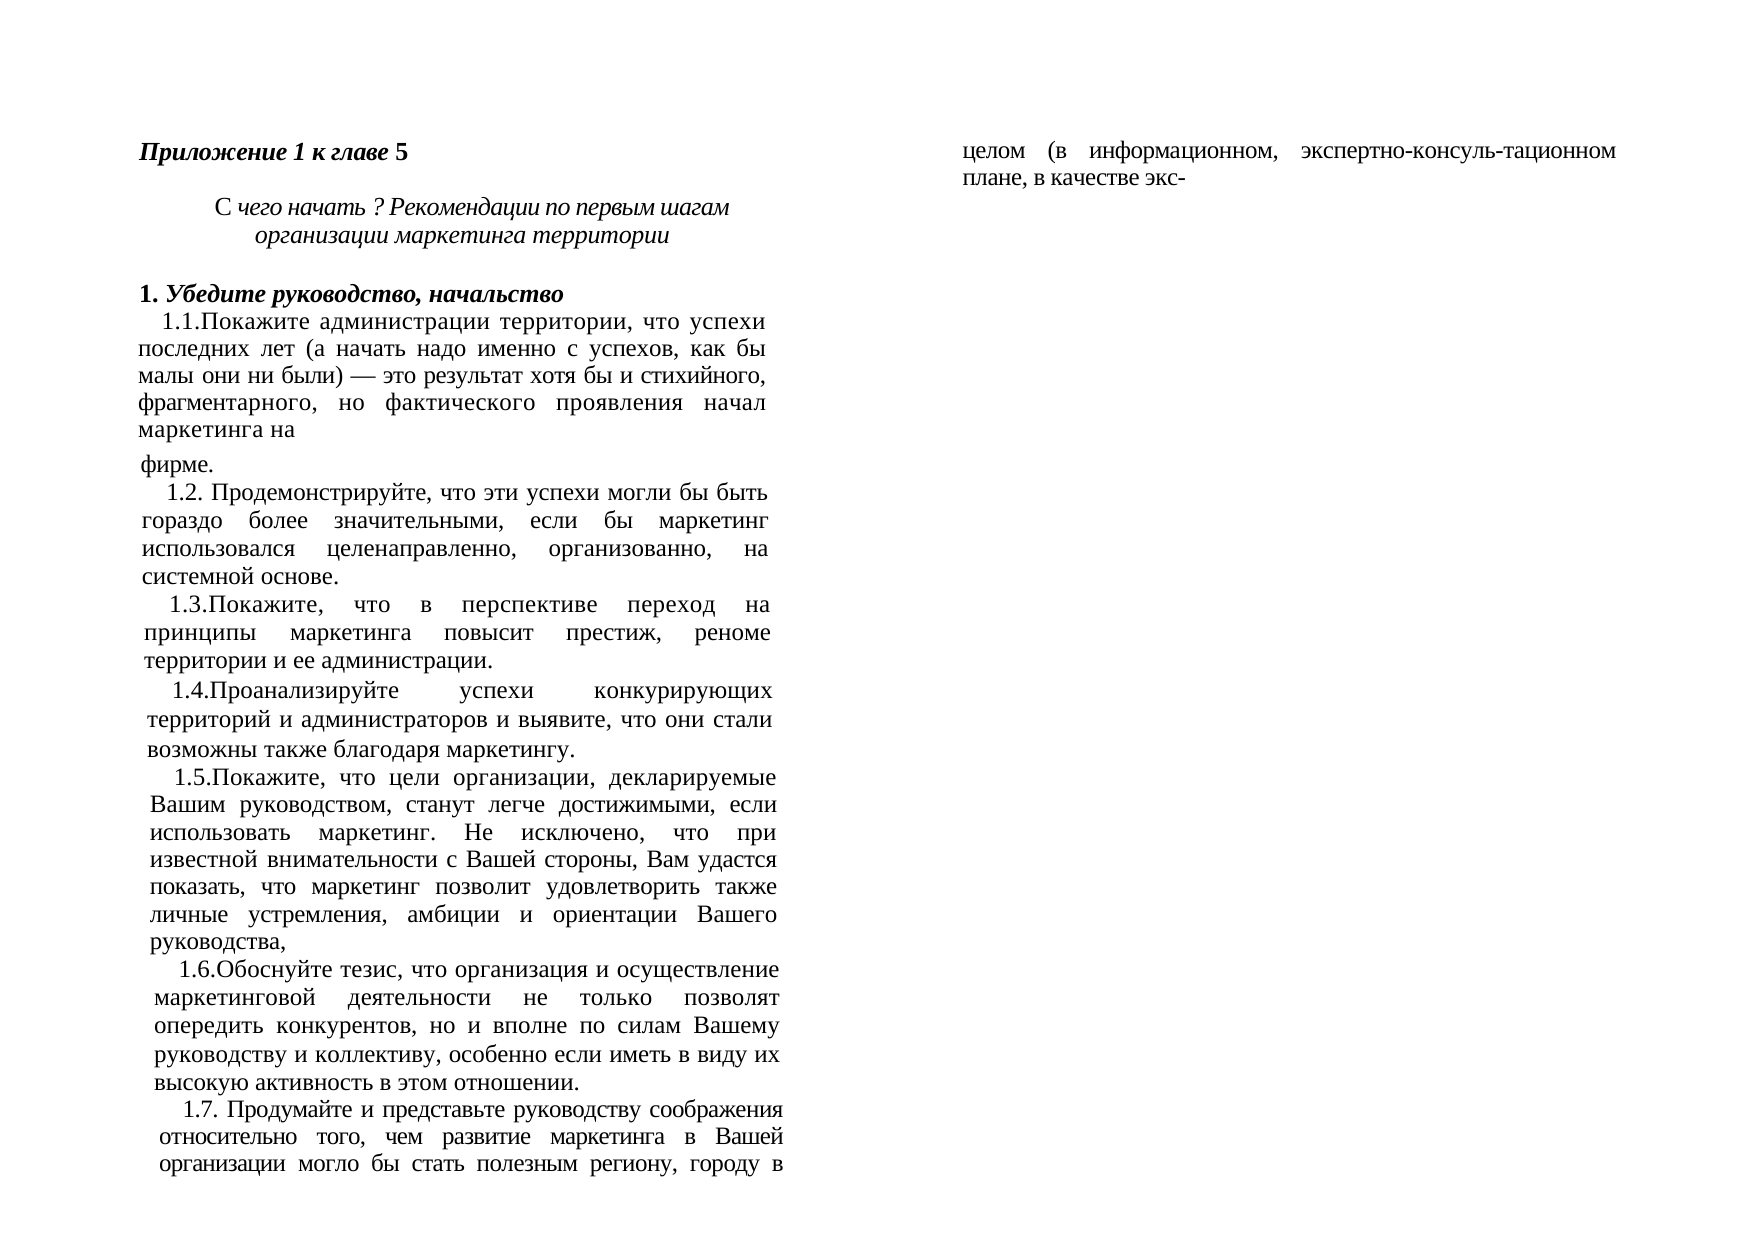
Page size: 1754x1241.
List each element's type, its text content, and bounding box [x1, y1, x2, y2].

text 1. Убедите руководство, начальство [139, 281, 784, 308]
text 1.3.Покажите, что в перспективе переход на принципы маркетинга повысит престиж, реноме территории и ее администрации. [144, 590, 771, 674]
text 1.7. Продумайте и представьте руководству соображения относительно того, чем развитие маркетинга в Вашей организации могло бы стать полезным региону, городу в целом (в информационном, экспертно-консуль-тационном плане, в качестве экс- [962, 136, 1616, 190]
text 1.5.Покажите, что цели организации, декларируемые Вашим руководством, станут легче достижимыми, если использовать маркетинг. Не исключено, что при известной внимательности с Вашей стороны, Вам удастся показать, что маркетинг позволит удовлетворить также личные устремления, амбиции и ориентации Вашего руководства, [149, 763, 777, 955]
text 1.4.Проанализируйте успехи конкурирующих территорий и администраторов и выявите, что они стали возможны также благодаря маркетингу. [147, 674, 773, 763]
text фирме. [140, 449, 784, 478]
text 1.7. Продумайте и представьте руководству соображения относительно того, чем развитие маркетинга в Вашей организации могло бы стать полезным региону, городу в целом (в информационном, экспертно-консуль-тационном плане, в качестве экс- [159, 1096, 784, 1177]
text С чего начать ? Рекомендации по первым шагам организации маркетинга территории [146, 193, 734, 249]
text Приложение 1 к главе 5 [122, 136, 784, 166]
text 1.1.Покажите администрации территории, что успехи последних лет (а начать надо именно с успехов, как бы малы они ни были) — это результат хотя бы и стихийного, фрагментарного, но фактического проявления начал маркетинга на [138, 308, 767, 443]
text 1.2. Продемонстрируйте, что эти успехи могли бы быть гораздо более значительными, если бы маркетинг использовался целенаправленно, организованно, на системной основе. [142, 478, 769, 590]
text 1.6.Обоснуйте тезис, что организация и осуществление маркетинговой деятельности не только позволят опередить конкурентов, но и вполне по силам Вашему руководству и коллективу, особенно если иметь в виду их высокую активность в этом отношении. [154, 955, 780, 1096]
